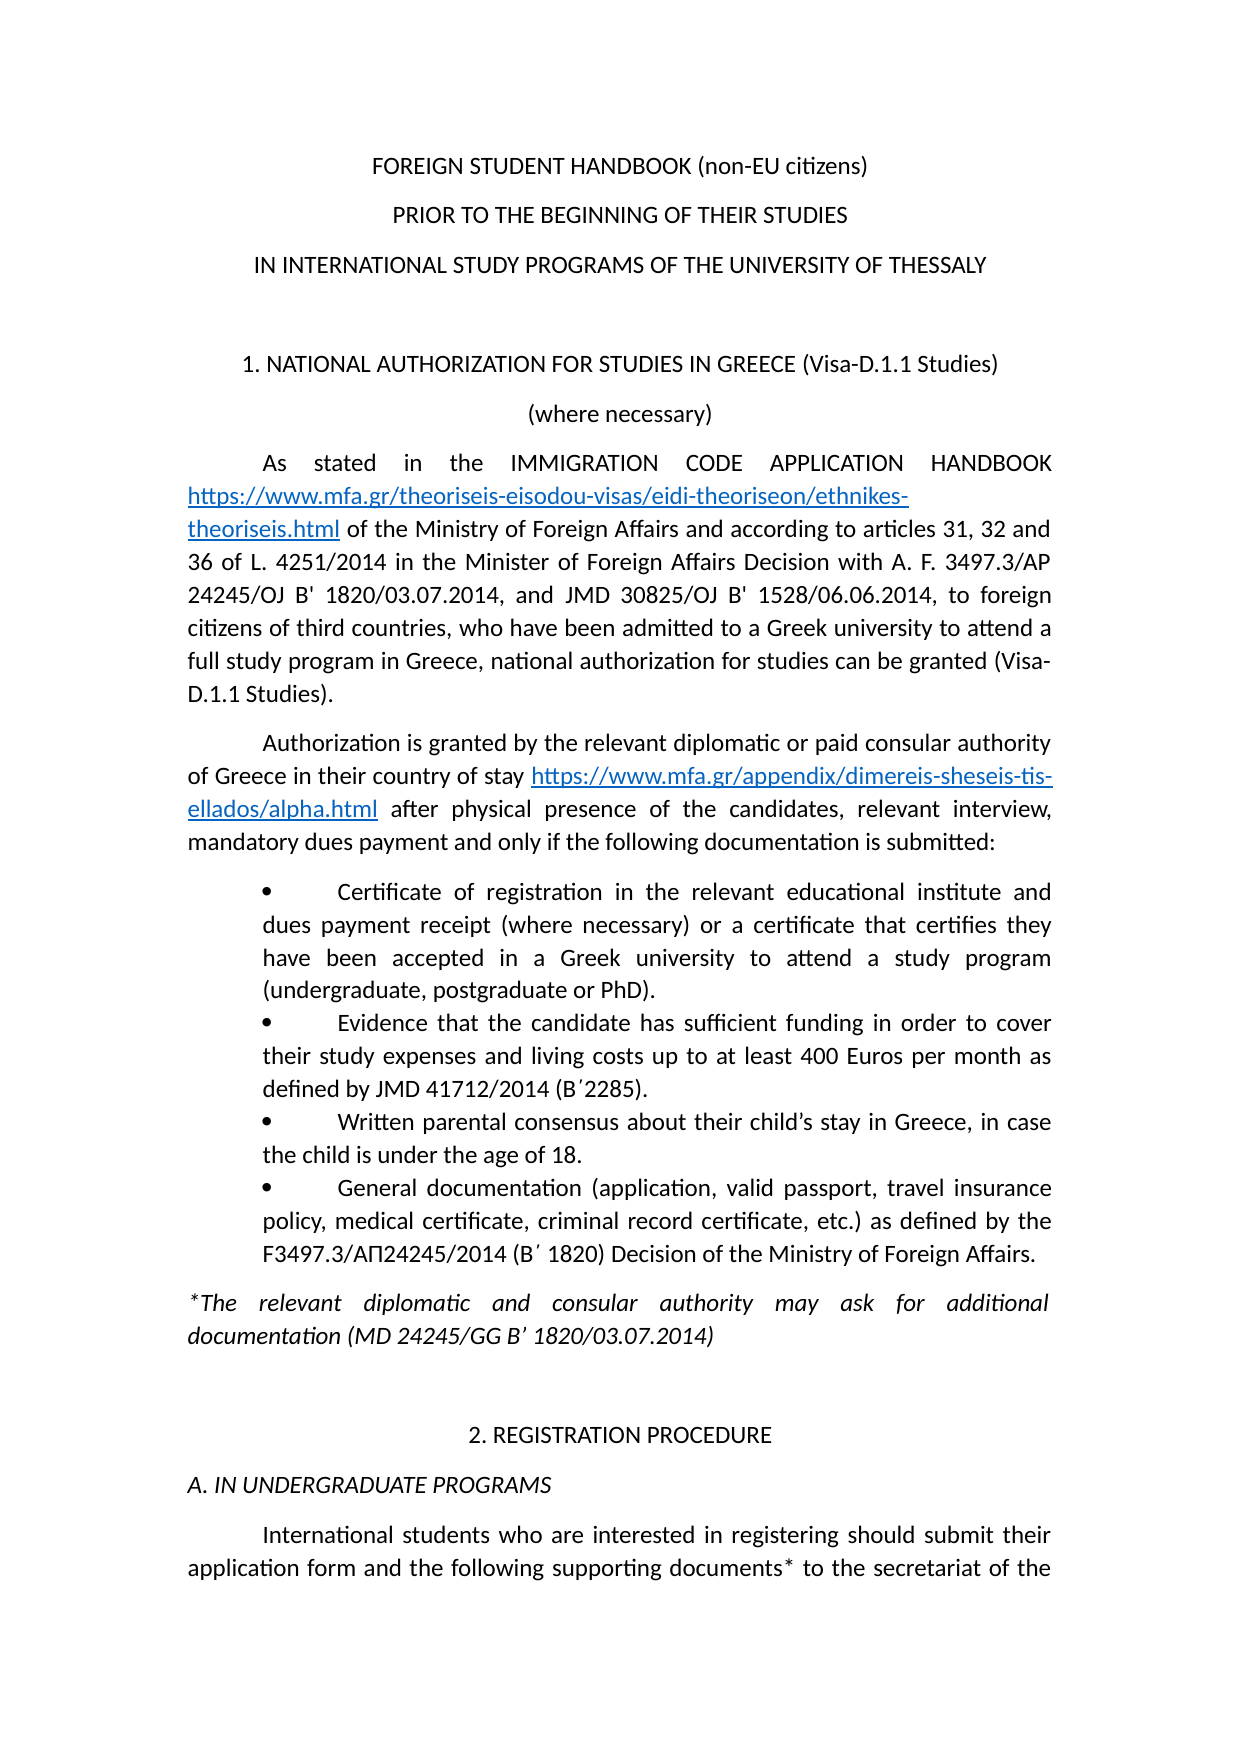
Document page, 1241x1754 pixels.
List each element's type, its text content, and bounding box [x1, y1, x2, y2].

list Written parental consensus about their child’s stay in Greece, in case the child is under the age of 18. [262, 1106, 1053, 1170]
list General documentation (application, valid passport, travel insurance policy, medical certificate, criminal record certificate, etc.) as defined by the F3497.3/ΑΠ24245/2014 (Β΄ 1820) Decision of the Ministry of Foreign Affairs. [262, 1172, 1053, 1268]
text As stated in the IMMIGRATION CODE APPLICATION HANDBOOK https://www.mfa.gr/theoriseis-eisodou-visas/eidi-theoriseon/ethnikes-theoriseis.html of the Ministry of Foreign Affairs and according to articles 31, 32 and 36 of L. 4251/2014 in the Minister of Foreign Affairs Decision with A. F. 3497.3/AP 24245/OJ B' 1820/03.07.2014, and JMD 30825/OJ B' 1528/06.06.2014, to foreign citizens of third countries, who have been admitted to a Greek university to attend a full study program in Greece, national authorization for studies can be granted (Visa-D.1.1 Studies). [187, 447, 1053, 708]
text A. IN UNDERGRADUATE PROGRAMS [187, 1469, 1053, 1500]
text Authorization is granted by the relevant diplomatic or paid consular authority of Greece in their country of stay https://www.mfa.gr/appendix/dimereis-sheseis-tis-ellados/alpha.html after physical presence of the candidates, relevant interview, mandatory dues payment and only if the following documentation is submitted: [187, 727, 1053, 857]
list Certificate of registration in the relevant educational institute and dues payment receipt (where necessary) or a certificate that certifies they have been accepted in a Greek university to attend a study program (undergraduate, postgraduate or PhD). [262, 876, 1053, 1005]
text *The relevant diplomatic and consular authority may ask for additional documentation (MD 24245/GG Β’ 1820/03.07.2014) [187, 1287, 1053, 1351]
text IN INTERNATIONAL STUDY PROGRAMS OF THE UNIVERSITY OF THESSALY [187, 249, 1053, 280]
text FOREIGN STUDENT HANDBOOK (non-EU citizens) [187, 150, 1053, 181]
text 1. National Authorization for Studies in Greece (Visa-D.1.1 Studies) [187, 348, 1053, 379]
list Evidence that the candidate has sufficient funding in order to cover their study expenses and living costs up to at least 400 Euros per month as defined by JMD 41712/2014 (Β΄2285). [262, 1007, 1053, 1104]
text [187, 1519, 1053, 1582]
text PRIOR TO THE BEGINNING OF THEIR STUDIES [187, 199, 1053, 230]
text (where necessary) [187, 398, 1053, 428]
text 2. REGISTRATION PROCEDURE [187, 1419, 1053, 1450]
